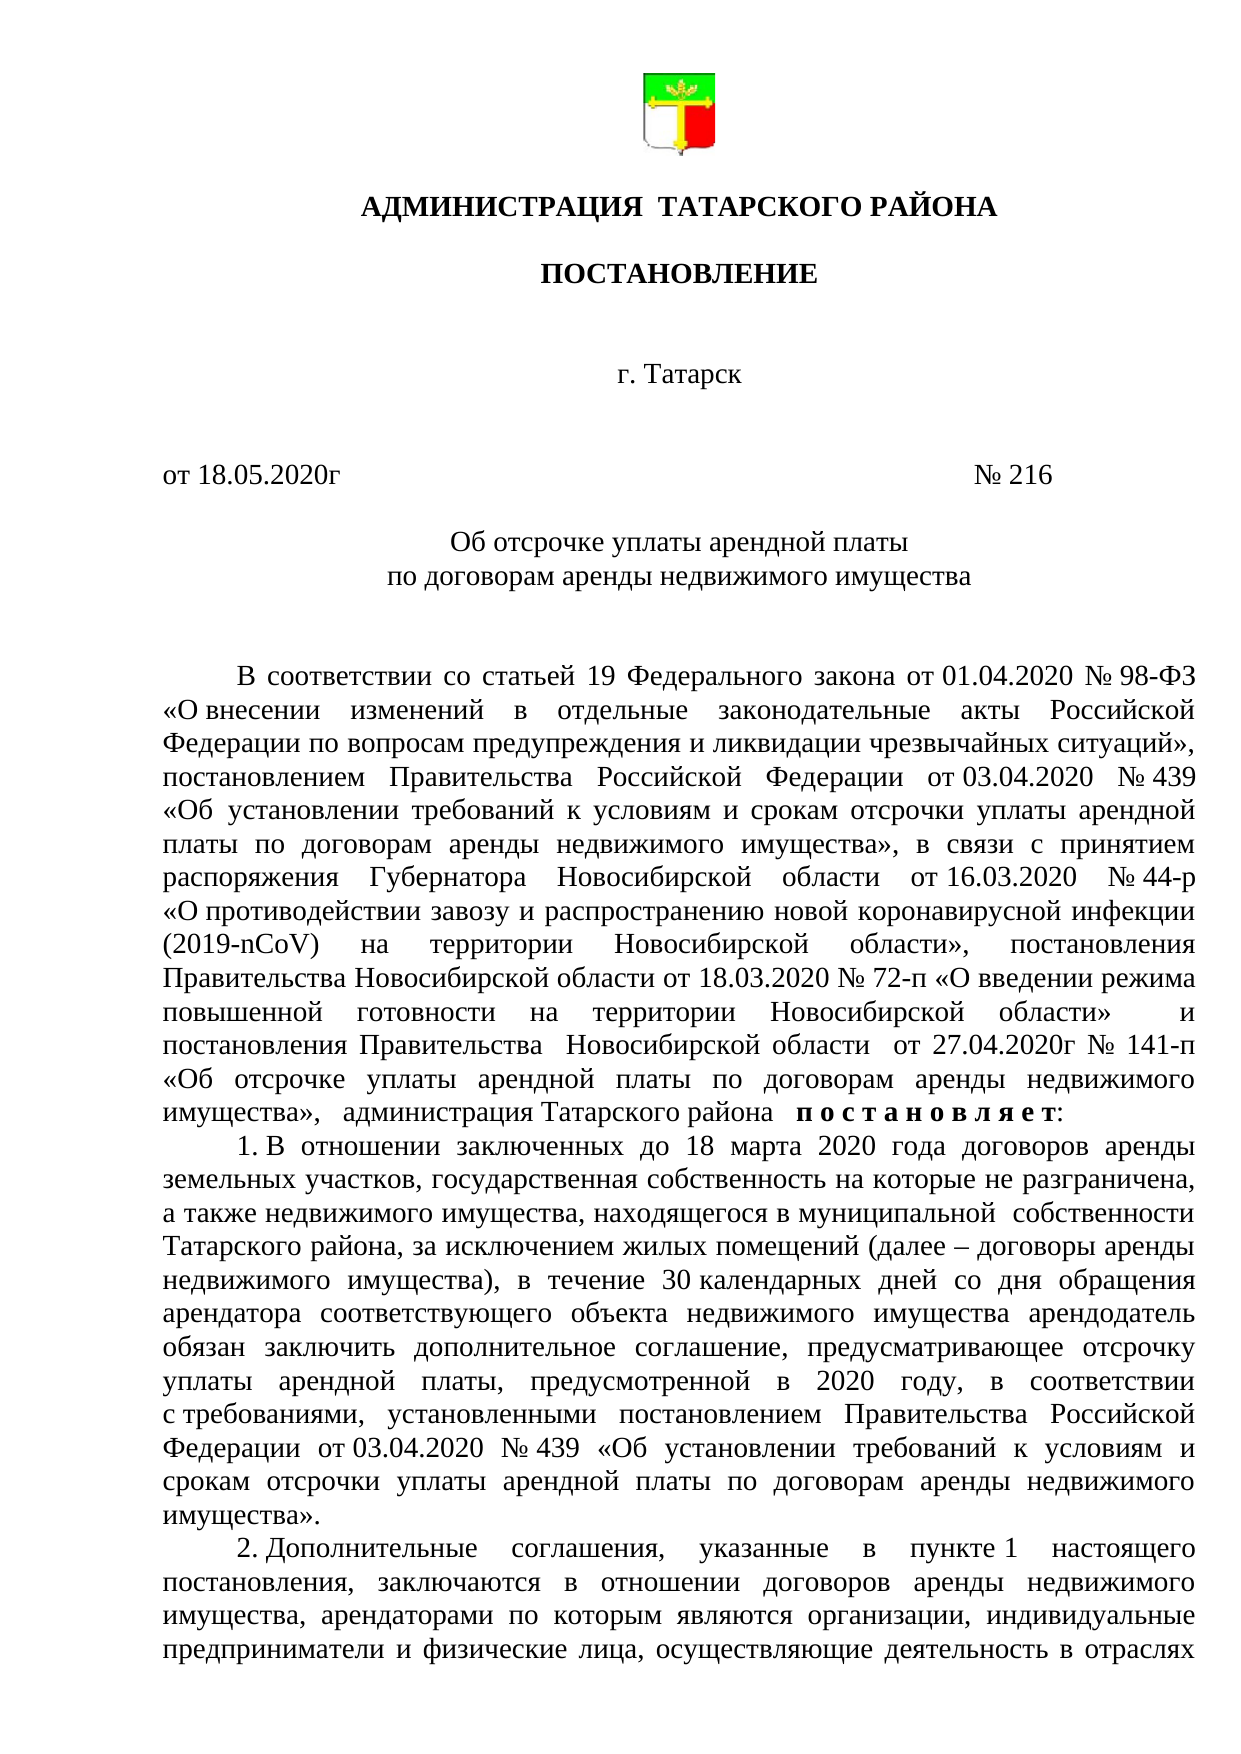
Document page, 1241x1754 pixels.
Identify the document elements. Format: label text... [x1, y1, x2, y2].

text В соответствии со статьей 19 Федерального закона от 01.04.2020 № 98-ФЗ «О внесении изменений в отдельные законодательные акты Российской Федерации по вопросам предупреждения и ликвидации чрезвычайных ситуаций», постановлением Правительства Российской Федерации от 03.04.2020 № 439 «Об установлении требований к условиям и срокам отсрочки уплаты арендной платы по договорам аренды недвижимого имущества», в связи с принятием распоряжения Губернатора Новосибирской области от 16.03.2020 № 44-р «О противодействии завозу и распространению новой коронавирусной инфекции (2019-nCoV) на территории Новосибирской области», постановления Правительства Новосибирской области от 18.03.2020 № 72-п «О введении режима повышенной готовности на территории Новосибирской области» и постановления Правительства Новосибирской области от 27.04.2020г № 141-п «Об отсрочке уплаты арендной платы по договорам аренды недвижимого имущества», администрация Татарского района п о с т а н о в л я е т: [162, 658, 1196, 1128]
text АДМИНИСТРАЦИЯ ТАТАРСКОГО РАЙОНА [162, 189, 1196, 222]
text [162, 1530, 1196, 1664]
text ПОСТАНОВЛЕНИЕ [162, 256, 1196, 289]
text Об отсрочке уплаты арендной платы [162, 524, 1196, 558]
picture [643, 73, 716, 156]
text от 18.05.2020г № 216 [162, 457, 1196, 491]
text по договорам аренды недвижимого имущества [162, 558, 1196, 591]
text г. Татарск [162, 356, 1196, 390]
text 1. В отношении заключенных до 18 марта 2020 года договоров аренды земельных участков, государственная собственность на которые не разграничена, а также недвижимого имущества, находящегося в муниципальной собственности Татарского района, за исключением жилых помещений (далее – договоры аренды недвижимого имущества), в течение 30 календарных дней со дня обращения арендатора соответствующего объекта недвижимого имущества арендодатель обязан заключить дополнительное соглашение, предусматривающее отсрочку уплаты арендной платы, предусмотренной в 2020 году, в соответствии с требованиями, установленными постановлением Правительства Российской Федерации от 03.04.2020 № 439 «Об установлении требований к условиям и срокам отсрочки уплаты арендной платы по договорам аренды недвижимого имущества». [162, 1128, 1196, 1530]
